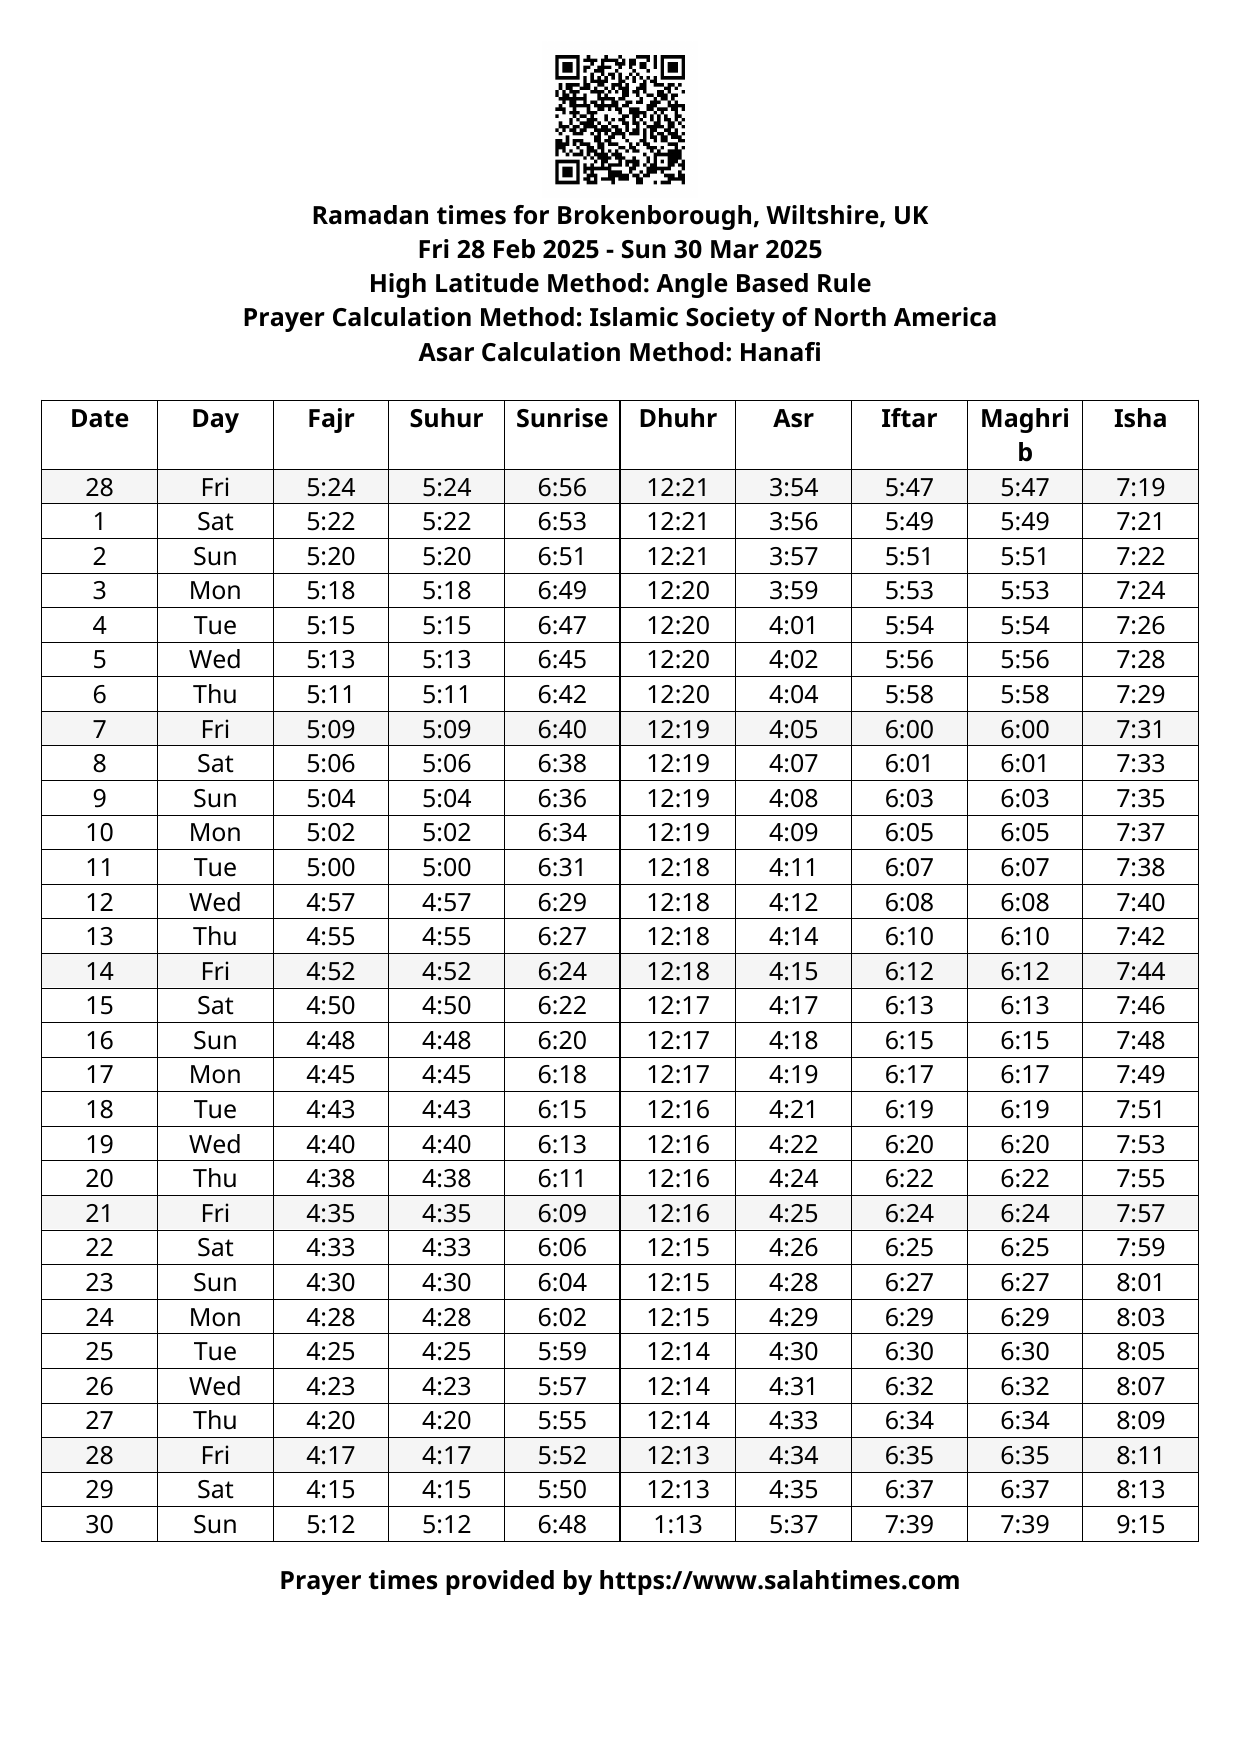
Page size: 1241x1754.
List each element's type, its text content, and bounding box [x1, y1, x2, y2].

table_cell 6:37 [968, 1473, 1082, 1506]
table_cell 12:16 [621, 1092, 735, 1126]
table_cell 5:56 [968, 643, 1082, 676]
table_cell 6:05 [968, 816, 1082, 849]
table_cell 24 [42, 1300, 157, 1333]
table_cell 5:24 [389, 470, 504, 503]
table_cell 4:40 [389, 1127, 504, 1160]
table_cell 8:11 [1083, 1438, 1198, 1472]
table_cell 4:57 [274, 885, 388, 918]
table_cell 6:29 [968, 1300, 1082, 1333]
table_cell 12:21 [621, 470, 735, 503]
table_cell 7:37 [1083, 816, 1198, 849]
table_cell 5:04 [274, 781, 388, 814]
table_cell 4:30 [389, 1265, 504, 1299]
table_cell 6:00 [968, 712, 1082, 745]
table_cell 7:26 [1083, 608, 1198, 642]
table_cell 6:25 [968, 1231, 1082, 1264]
table_cell 7:29 [1083, 677, 1198, 711]
table_cell 20 [42, 1161, 157, 1195]
table_cell 6:02 [505, 1300, 619, 1333]
text Asar Calculation Method: Hanafi [42, 334, 1198, 368]
table_cell 6:53 [505, 504, 619, 538]
table_cell 4:30 [736, 1334, 851, 1368]
table_cell 4:28 [274, 1300, 388, 1333]
table_cell 4:22 [736, 1127, 851, 1160]
table_cell 6:15 [968, 1023, 1082, 1057]
table_cell 6:32 [852, 1369, 967, 1402]
table_cell Sun [158, 781, 273, 814]
table_cell 6:12 [968, 954, 1082, 987]
table_cell Sat [158, 1231, 273, 1264]
table_cell 6:05 [852, 816, 967, 849]
table_cell 3:57 [736, 539, 851, 572]
table_cell 4:24 [736, 1161, 851, 1195]
table_cell Tue [158, 1334, 273, 1368]
table_cell 8 [42, 746, 157, 780]
table_cell 5:20 [274, 539, 388, 572]
table_cell 6:15 [505, 1092, 619, 1126]
table_cell 6:24 [852, 1196, 967, 1229]
table_cell 28 [42, 1438, 157, 1472]
table_cell 7:53 [1083, 1127, 1198, 1160]
table_cell Sun [158, 1265, 273, 1299]
table_cell 6:20 [852, 1127, 967, 1160]
table_cell 7:39 [852, 1507, 967, 1541]
table_cell 4:31 [736, 1369, 851, 1402]
text Ramadan times for Brokenborough, Wiltshire, UK [42, 198, 1198, 232]
table_cell 5:18 [389, 574, 504, 607]
table_cell 1:13 [621, 1507, 735, 1541]
table_cell 4:25 [274, 1334, 388, 1368]
table_cell 5:11 [389, 677, 504, 711]
table_cell 6:13 [852, 989, 967, 1022]
table_cell 4:12 [736, 885, 851, 918]
table_cell 23 [42, 1265, 157, 1299]
table_cell 16 [42, 1023, 157, 1057]
table_cell 12:20 [621, 677, 735, 711]
table_header Sunrise [505, 401, 619, 469]
table_cell 27 [42, 1404, 157, 1437]
table_cell 1 [42, 504, 157, 538]
table_cell 12:16 [621, 1127, 735, 1160]
table_cell 6:10 [968, 919, 1082, 953]
table_cell 5:22 [274, 504, 388, 538]
table_cell 6:40 [505, 712, 619, 745]
table_cell Tue [158, 1092, 273, 1126]
table_cell 6:07 [968, 850, 1082, 884]
table_cell 4:43 [389, 1092, 504, 1126]
table_header Maghrib [968, 401, 1082, 469]
table_cell 5:57 [505, 1369, 619, 1402]
table_header Isha [1083, 401, 1198, 469]
table_cell 12:15 [621, 1300, 735, 1333]
table_cell 6:34 [968, 1404, 1082, 1437]
table_cell 6:31 [505, 850, 619, 884]
text Prayer times provided by https://www.salahtimes.com [42, 1563, 1198, 1597]
table_cell 8:03 [1083, 1300, 1198, 1333]
table_cell 19 [42, 1127, 157, 1160]
table_cell 6:11 [505, 1161, 619, 1195]
table_cell Wed [158, 1127, 273, 1160]
table_cell 12:18 [621, 919, 735, 953]
table_cell 5:18 [274, 574, 388, 607]
table_cell 4:35 [389, 1196, 504, 1229]
table_cell Thu [158, 1404, 273, 1437]
table_cell 6:49 [505, 574, 619, 607]
table_cell Wed [158, 885, 273, 918]
table_header Day [158, 401, 273, 469]
table_cell 28 [42, 470, 157, 503]
table_cell 7:51 [1083, 1092, 1198, 1126]
table_cell 12:21 [621, 504, 735, 538]
table_header Iftar [852, 401, 967, 469]
table_cell 12:19 [621, 746, 735, 780]
table_cell 6:09 [505, 1196, 619, 1229]
table_cell 5:53 [852, 574, 967, 607]
table_cell 3:56 [736, 504, 851, 538]
table_cell 4:33 [736, 1404, 851, 1437]
text Fri 28 Feb 2025 - Sun 30 Mar 2025 [42, 232, 1198, 266]
table_cell 12:16 [621, 1161, 735, 1195]
table_cell 4:29 [736, 1300, 851, 1333]
table_cell 5:52 [505, 1438, 619, 1472]
table_cell 7:28 [1083, 643, 1198, 676]
table_cell 4:07 [736, 746, 851, 780]
table_cell 6:42 [505, 677, 619, 711]
table_cell 5:51 [852, 539, 967, 572]
table_cell 21 [42, 1196, 157, 1229]
table_cell 5:09 [389, 712, 504, 745]
table_cell 6:01 [968, 746, 1082, 780]
table_cell 6:19 [852, 1092, 967, 1126]
table_cell 5:22 [389, 504, 504, 538]
table_cell 4:43 [274, 1092, 388, 1126]
table_cell 7:33 [1083, 746, 1198, 780]
table_cell 4:20 [389, 1404, 504, 1437]
text High Latitude Method: Angle Based Rule [42, 266, 1198, 300]
table_cell 6:17 [968, 1058, 1082, 1091]
table_cell 12:18 [621, 954, 735, 987]
table_cell Fri [158, 1196, 273, 1229]
table_cell 4:02 [736, 643, 851, 676]
table_cell 9:15 [1083, 1507, 1198, 1541]
table_cell 7:57 [1083, 1196, 1198, 1229]
table_cell Tue [158, 850, 273, 884]
table_cell Fri [158, 712, 273, 745]
table_cell 4:17 [274, 1438, 388, 1472]
table_cell Wed [158, 643, 273, 676]
table_cell 7:44 [1083, 954, 1198, 987]
table_cell 6:35 [852, 1438, 967, 1472]
table_cell 4:21 [736, 1092, 851, 1126]
table_cell 6:37 [852, 1473, 967, 1506]
table_cell 5:37 [736, 1507, 851, 1541]
table_cell 12:15 [621, 1265, 735, 1299]
table_cell 7:46 [1083, 989, 1198, 1022]
table_cell 5:54 [968, 608, 1082, 642]
table_cell 6:04 [505, 1265, 619, 1299]
table_cell 5:59 [505, 1334, 619, 1368]
table_cell 4:30 [274, 1265, 388, 1299]
table_cell 6:30 [968, 1334, 1082, 1368]
table_cell 12:14 [621, 1404, 735, 1437]
table_cell 12:20 [621, 574, 735, 607]
table_cell 3 [42, 574, 157, 607]
table_cell 4:25 [389, 1334, 504, 1368]
table_cell 5:13 [389, 643, 504, 676]
table_cell Mon [158, 816, 273, 849]
table_cell 5:06 [274, 746, 388, 780]
table_cell 5:00 [274, 850, 388, 884]
table_cell 12:19 [621, 781, 735, 814]
table_cell 3:59 [736, 574, 851, 607]
table_cell Fri [158, 470, 273, 503]
picture [542, 41, 699, 198]
table_cell 4:35 [274, 1196, 388, 1229]
table_cell 8:01 [1083, 1265, 1198, 1299]
table_cell 12:19 [621, 816, 735, 849]
table_cell Sun [158, 1507, 273, 1541]
table_cell 12:17 [621, 989, 735, 1022]
table_cell Thu [158, 677, 273, 711]
table_cell 22 [42, 1231, 157, 1264]
table_cell 9 [42, 781, 157, 814]
table_cell 12:14 [621, 1369, 735, 1402]
table_cell 6:13 [505, 1127, 619, 1160]
table_cell 6:00 [852, 712, 967, 745]
table_cell 12:14 [621, 1334, 735, 1368]
table_cell 6:48 [505, 1507, 619, 1541]
table_header Suhur [389, 401, 504, 469]
table_cell 30 [42, 1507, 157, 1541]
table_cell 5:56 [852, 643, 967, 676]
table_cell 5:12 [389, 1507, 504, 1541]
table_cell 4:28 [736, 1265, 851, 1299]
table_cell 4:26 [736, 1231, 851, 1264]
table_cell 4:04 [736, 677, 851, 711]
table_header Asr [736, 401, 851, 469]
table_cell 4:38 [274, 1161, 388, 1195]
table_cell 4:45 [389, 1058, 504, 1091]
table_cell 6:27 [968, 1265, 1082, 1299]
table_cell 6:29 [852, 1300, 967, 1333]
table_cell 12:20 [621, 608, 735, 642]
table_cell 5:04 [389, 781, 504, 814]
table_cell Thu [158, 1161, 273, 1195]
table_cell 6:22 [968, 1161, 1082, 1195]
table_cell 7 [42, 712, 157, 745]
table_cell 6:19 [968, 1092, 1082, 1126]
table_cell 11 [42, 850, 157, 884]
table_cell 5:51 [968, 539, 1082, 572]
table_cell 12:13 [621, 1438, 735, 1472]
table_cell 6:34 [852, 1404, 967, 1437]
table_cell 7:38 [1083, 850, 1198, 884]
table_cell 6:35 [968, 1438, 1082, 1472]
table_cell 4:15 [389, 1473, 504, 1506]
table_cell 12:17 [621, 1058, 735, 1091]
table_cell 6:10 [852, 919, 967, 953]
table_cell 5:53 [968, 574, 1082, 607]
table_cell 6:22 [505, 989, 619, 1022]
table_cell 7:31 [1083, 712, 1198, 745]
table_cell 5:13 [274, 643, 388, 676]
table_cell 6:51 [505, 539, 619, 572]
table_cell 6:25 [852, 1231, 967, 1264]
table_cell 6:34 [505, 816, 619, 849]
table_cell 4:33 [274, 1231, 388, 1264]
table_cell 8:13 [1083, 1473, 1198, 1506]
table_cell 12:15 [621, 1231, 735, 1264]
table_cell 7:59 [1083, 1231, 1198, 1264]
table_cell 12:16 [621, 1196, 735, 1229]
table_cell 4:20 [274, 1404, 388, 1437]
table_cell 5:09 [274, 712, 388, 745]
table_cell 5:55 [505, 1404, 619, 1437]
table_cell 6:15 [852, 1023, 967, 1057]
table_cell 14 [42, 954, 157, 987]
table_cell 5:58 [968, 677, 1082, 711]
table_header Fajr [274, 401, 388, 469]
table_cell 6:47 [505, 608, 619, 642]
table_cell 5:00 [389, 850, 504, 884]
table_cell 6:38 [505, 746, 619, 780]
table_cell 4:11 [736, 850, 851, 884]
table_cell Thu [158, 919, 273, 953]
table_cell 5:49 [852, 504, 967, 538]
table_cell 2 [42, 539, 157, 572]
table_cell 6:18 [505, 1058, 619, 1091]
table_cell 6:20 [505, 1023, 619, 1057]
table_cell 6:07 [852, 850, 967, 884]
table_cell Mon [158, 1300, 273, 1333]
table_cell 4:28 [389, 1300, 504, 1333]
table_cell Fri [158, 954, 273, 987]
table_cell 7:19 [1083, 470, 1198, 503]
table_cell Sun [158, 1023, 273, 1057]
table_cell 12:18 [621, 885, 735, 918]
table_cell 5:58 [852, 677, 967, 711]
table_cell 6:06 [505, 1231, 619, 1264]
table_cell 6:08 [852, 885, 967, 918]
table_cell 4:48 [274, 1023, 388, 1057]
table_cell 4:17 [389, 1438, 504, 1472]
table_cell 26 [42, 1369, 157, 1402]
table_cell Sat [158, 989, 273, 1022]
table_cell Mon [158, 574, 273, 607]
table_cell 6:17 [852, 1058, 967, 1091]
table_cell 8:07 [1083, 1369, 1198, 1402]
table_cell 5:47 [852, 470, 967, 503]
table_cell 4:23 [274, 1369, 388, 1402]
table_cell 15 [42, 989, 157, 1022]
text Prayer Calculation Method: Islamic Society of North America [42, 300, 1198, 334]
table_cell 4:18 [736, 1023, 851, 1057]
table_cell 6:45 [505, 643, 619, 676]
table_cell 8:05 [1083, 1334, 1198, 1368]
table_cell 10 [42, 816, 157, 849]
table_cell Sat [158, 1473, 273, 1506]
table_cell 6:27 [852, 1265, 967, 1299]
table_cell 6:12 [852, 954, 967, 987]
table_cell 7:49 [1083, 1058, 1198, 1091]
table_cell Tue [158, 608, 273, 642]
table_cell 12:20 [621, 643, 735, 676]
table_cell 4:14 [736, 919, 851, 953]
table_cell 6:29 [505, 885, 619, 918]
table_cell 12:13 [621, 1473, 735, 1506]
table_cell 18 [42, 1092, 157, 1126]
table_cell 4:08 [736, 781, 851, 814]
table_cell 5:49 [968, 504, 1082, 538]
table_cell 6:08 [968, 885, 1082, 918]
table_cell 13 [42, 919, 157, 953]
table_cell 5:54 [852, 608, 967, 642]
table_cell 7:42 [1083, 919, 1198, 953]
table_cell 12:21 [621, 539, 735, 572]
table_cell 7:48 [1083, 1023, 1198, 1057]
table_cell 4:50 [274, 989, 388, 1022]
table_cell 4:33 [389, 1231, 504, 1264]
table_cell 4:45 [274, 1058, 388, 1091]
table_cell 6:27 [505, 919, 619, 953]
table_cell 25 [42, 1334, 157, 1368]
table_cell Sat [158, 504, 273, 538]
table_cell 6:20 [968, 1127, 1082, 1160]
table_cell 29 [42, 1473, 157, 1506]
table_cell Mon [158, 1058, 273, 1091]
table_cell 6:13 [968, 989, 1082, 1022]
table_cell 6:22 [852, 1161, 967, 1195]
table_cell 7:21 [1083, 504, 1198, 538]
table_cell 4:25 [736, 1196, 851, 1229]
table_cell 5:11 [274, 677, 388, 711]
table_cell 4:55 [274, 919, 388, 953]
table_cell 6:03 [968, 781, 1082, 814]
table_header Date [42, 401, 157, 469]
table_cell 12:19 [621, 712, 735, 745]
table_cell 4:35 [736, 1473, 851, 1506]
table_cell 4:52 [389, 954, 504, 987]
table_cell 17 [42, 1058, 157, 1091]
table_cell 5:02 [389, 816, 504, 849]
table_cell 3:54 [736, 470, 851, 503]
table_cell 7:24 [1083, 574, 1198, 607]
table_cell 8:09 [1083, 1404, 1198, 1437]
table_cell 5:47 [968, 470, 1082, 503]
table_cell Sun [158, 539, 273, 572]
table_cell 4 [42, 608, 157, 642]
table_cell 4:55 [389, 919, 504, 953]
table_cell 6:32 [968, 1369, 1082, 1402]
table_cell 6:01 [852, 746, 967, 780]
table_cell 4:57 [389, 885, 504, 918]
table_cell 6:24 [505, 954, 619, 987]
table_cell 4:15 [274, 1473, 388, 1506]
table_cell 5:15 [389, 608, 504, 642]
table_cell Fri [158, 1438, 273, 1472]
table_cell 6:24 [968, 1196, 1082, 1229]
table_cell 6:36 [505, 781, 619, 814]
table_cell 4:38 [389, 1161, 504, 1195]
table_cell Wed [158, 1369, 273, 1402]
table_cell 12:17 [621, 1023, 735, 1057]
table_cell 4:50 [389, 989, 504, 1022]
table_cell 5:06 [389, 746, 504, 780]
table_cell 4:34 [736, 1438, 851, 1472]
table_cell 6:30 [852, 1334, 967, 1368]
table_cell 6 [42, 677, 157, 711]
table_cell 4:09 [736, 816, 851, 849]
table_cell 7:35 [1083, 781, 1198, 814]
table_cell 5:15 [274, 608, 388, 642]
table_cell 4:19 [736, 1058, 851, 1091]
table_cell 4:05 [736, 712, 851, 745]
table_cell 7:40 [1083, 885, 1198, 918]
table_cell 4:23 [389, 1369, 504, 1402]
table_cell 7:55 [1083, 1161, 1198, 1195]
table_cell Sat [158, 746, 273, 780]
table_cell 5 [42, 643, 157, 676]
table_cell 4:40 [274, 1127, 388, 1160]
table_header Dhuhr [621, 401, 735, 469]
table_cell 7:39 [968, 1507, 1082, 1541]
table_cell 4:48 [389, 1023, 504, 1057]
table_cell 4:01 [736, 608, 851, 642]
table_cell 5:24 [274, 470, 388, 503]
table_cell 4:52 [274, 954, 388, 987]
table_cell 5:20 [389, 539, 504, 572]
table_cell 5:50 [505, 1473, 619, 1506]
table_cell 12:18 [621, 850, 735, 884]
table_cell 12 [42, 885, 157, 918]
table_cell 7:22 [1083, 539, 1198, 572]
table_cell 6:56 [505, 470, 619, 503]
table_cell 6:03 [852, 781, 967, 814]
table_cell 5:02 [274, 816, 388, 849]
table_cell 4:17 [736, 989, 851, 1022]
table_cell 5:12 [274, 1507, 388, 1541]
table_cell 4:15 [736, 954, 851, 987]
